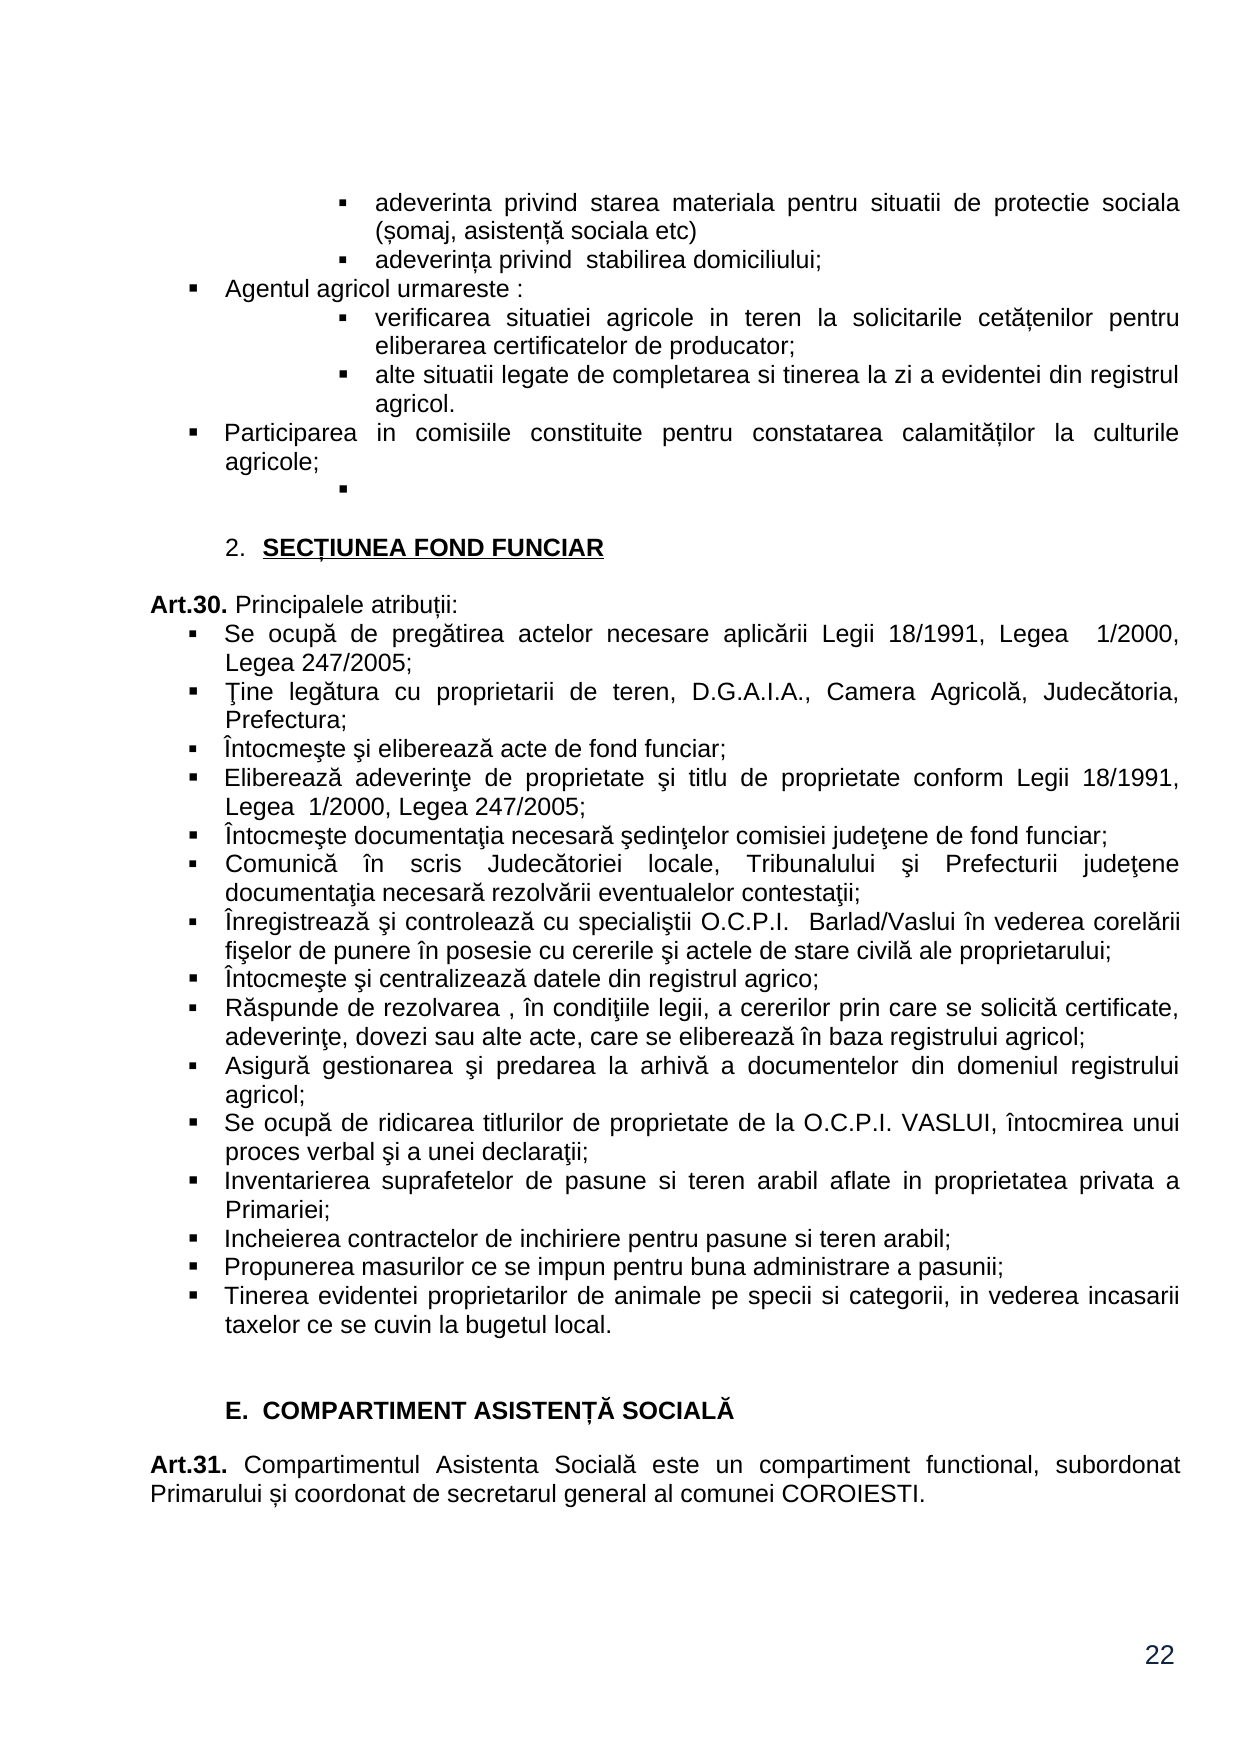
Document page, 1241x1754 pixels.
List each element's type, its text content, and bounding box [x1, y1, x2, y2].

list Se ocupă de ridicarea titlurilor de proprietate de la O.C.P.I. VASLUI, întocmirea unui proces verbal şi a unei declaraţii; [187, 1108, 1181, 1166]
list Întocmeşte şi eliberează acte de fond funciar; [187, 734, 1181, 763]
list Participarea in comisiile constituite pentru constatarea calamităților la culturile agricole; [187, 418, 1181, 475]
list Ţine legătura cu proprietarii de teren, D.G.A.I.A., Camera Agricolă, Judecătoria, Prefectura; [187, 677, 1181, 734]
list Înregistrează şi controlează cu specialiştii O.C.P.I. Barlad/Vaslui în vederea corelării fişelor de punere în posesie cu cererile şi actele de stare civilă ale proprietarului; [187, 907, 1181, 964]
list adeverința privind stabilirea domiciliului; [337, 245, 1181, 274]
list Răspunde de rezolvarea , în condiţiile legii, a cererilor prin care se solicită certificate, adeverinţe, dovezi sau alte acte, care se eliberează în baza registrului agricol; [187, 993, 1181, 1051]
list Asigură gestionarea şi predarea la arhivă a documentelor din domeniul registrului agricol; [187, 1051, 1181, 1108]
list adeverinta privind starea materiala pentru situatii de protectie sociala (șomaj, asistență sociala etc) [337, 187, 1181, 245]
list SECȚIUNEA FOND FUNCIAR [225, 533, 1181, 562]
list Inventarierea suprafetelor de pasune si teren arabil aflate in proprietatea privata a Primariei; [187, 1166, 1181, 1223]
list Întocmeşte documentaţia necesară şedinţelor comisiei judeţene de fond funciar; [187, 821, 1181, 849]
list Tinerea evidentei proprietarilor de animale pe specii si categorii, in vederea incasarii taxelor ce se cuvin la bugetul local. [187, 1281, 1181, 1339]
list Întocmeşte şi centralizează datele din registrul agrico; [187, 964, 1181, 993]
text Art.30. Principalele atribuții: [150, 590, 1181, 619]
list Propunerea masurilor ce se impun pentru buna administrare a pasunii; [187, 1252, 1181, 1281]
list Se ocupă de pregătirea actelor necesare aplicării Legii 18/1991, Legea 1/2000, Legea 247/2005; [187, 619, 1181, 677]
list alte situatii legate de completarea si tinerea la zi a evidentei din registrul agricol. [337, 360, 1181, 418]
list verificarea situatiei agricole in teren la solicitarile cetățenilor pentru eliberarea certificatelor de producator; [337, 303, 1181, 360]
list Comunică în scris Judecătoriei locale, Tribunalului şi Prefecturii judeţene documentaţia necesară rezolvării eventualelor contestaţii; [187, 849, 1181, 907]
list Eliberează adeverinţe de proprietate şi titlu de proprietate conform Legii 18/1991, Legea 1/2000, Legea 247/2005; [187, 763, 1181, 821]
list Agentul agricol urmareste : [187, 274, 1181, 303]
list COMPARTIMENT ASISTENȚĂ SOCIALĂ [225, 1396, 1181, 1425]
text Art.31. Compartimentul Asistenta Socială este un compartiment functional, subordonat Primarului și coordonat de secretarul general al comunei COROIESTI. [150, 1450, 1181, 1508]
list Incheierea contractelor de inchiriere pentru pasune si teren arabil; [187, 1223, 1181, 1252]
